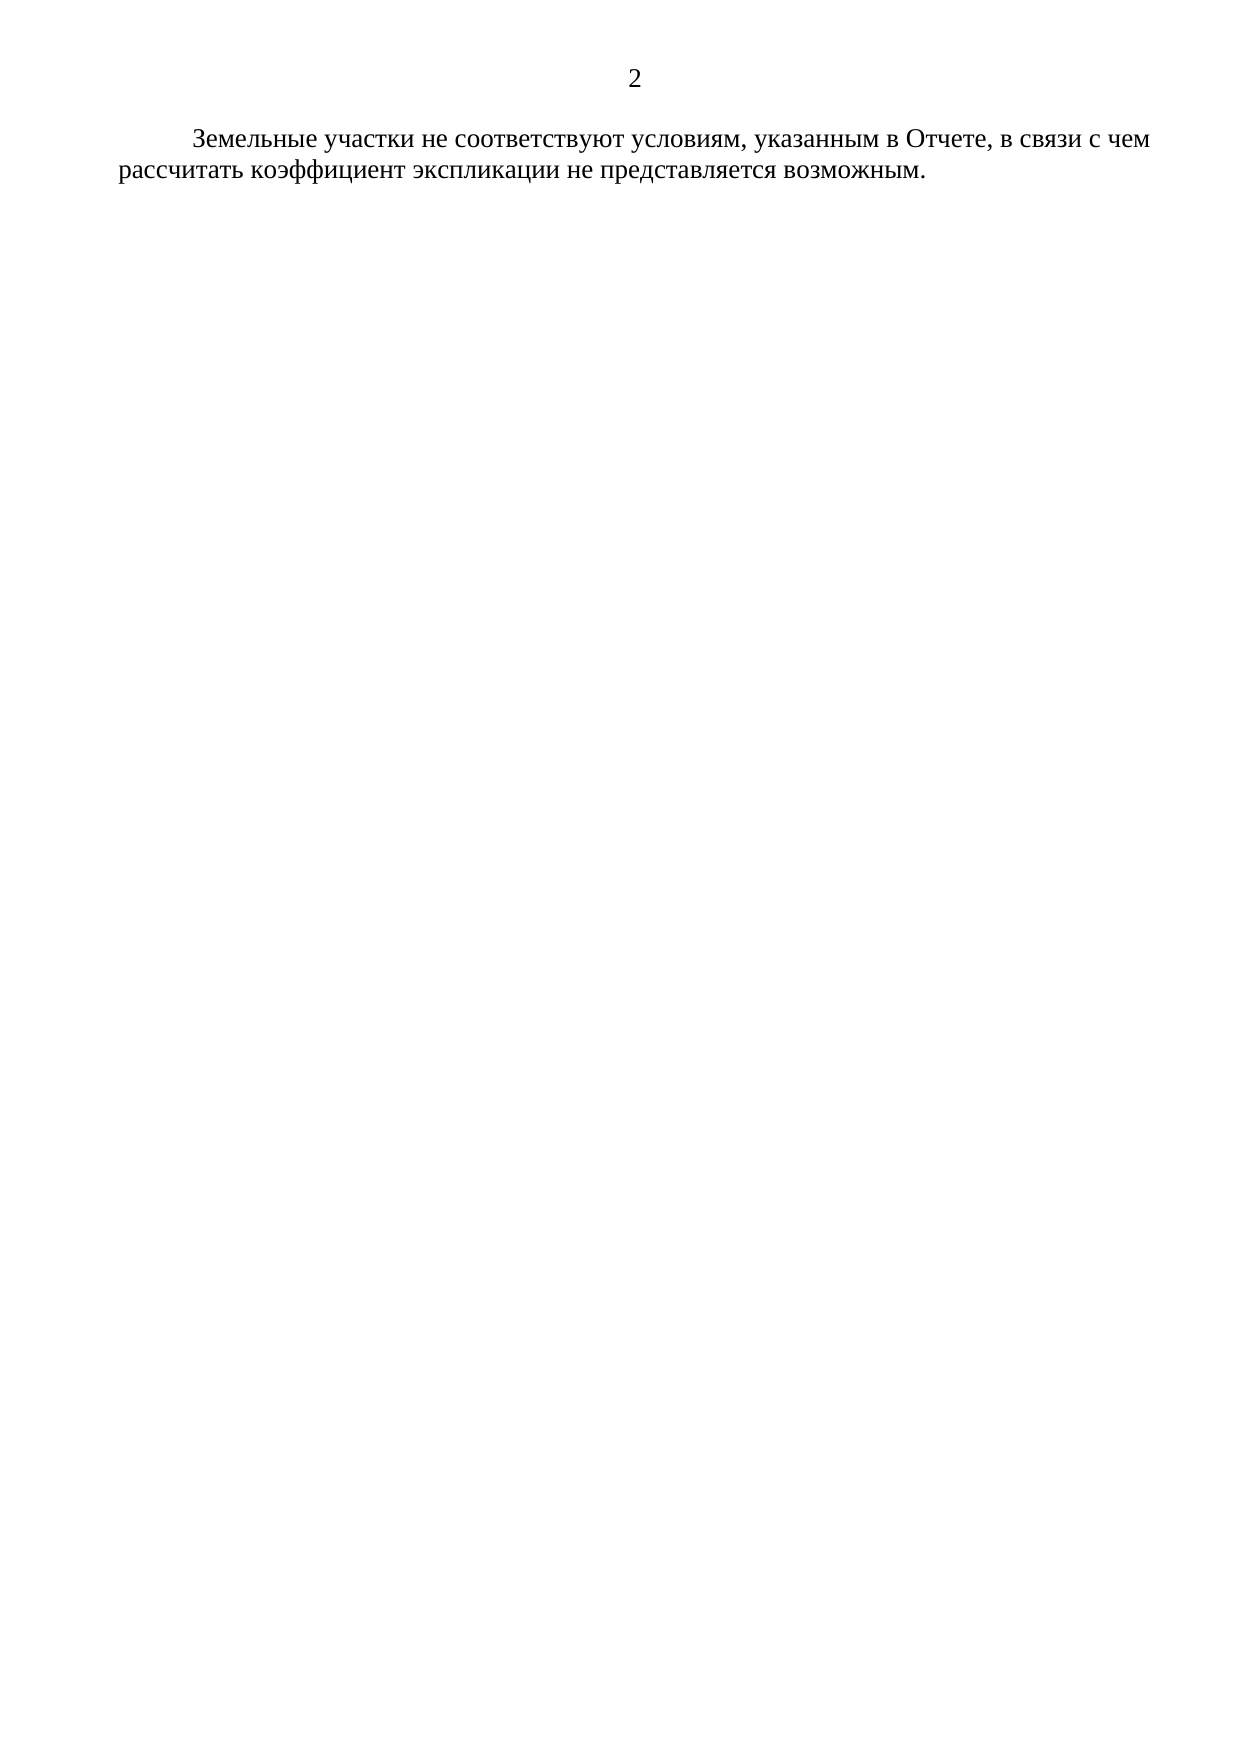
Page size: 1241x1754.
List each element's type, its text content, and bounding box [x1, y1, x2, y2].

text Земельные участки не соответствуют условиям, указанным в Отчете, в связи с чем рассчитать коэффициент экспликации не представляется возможным. [118, 122, 1152, 184]
